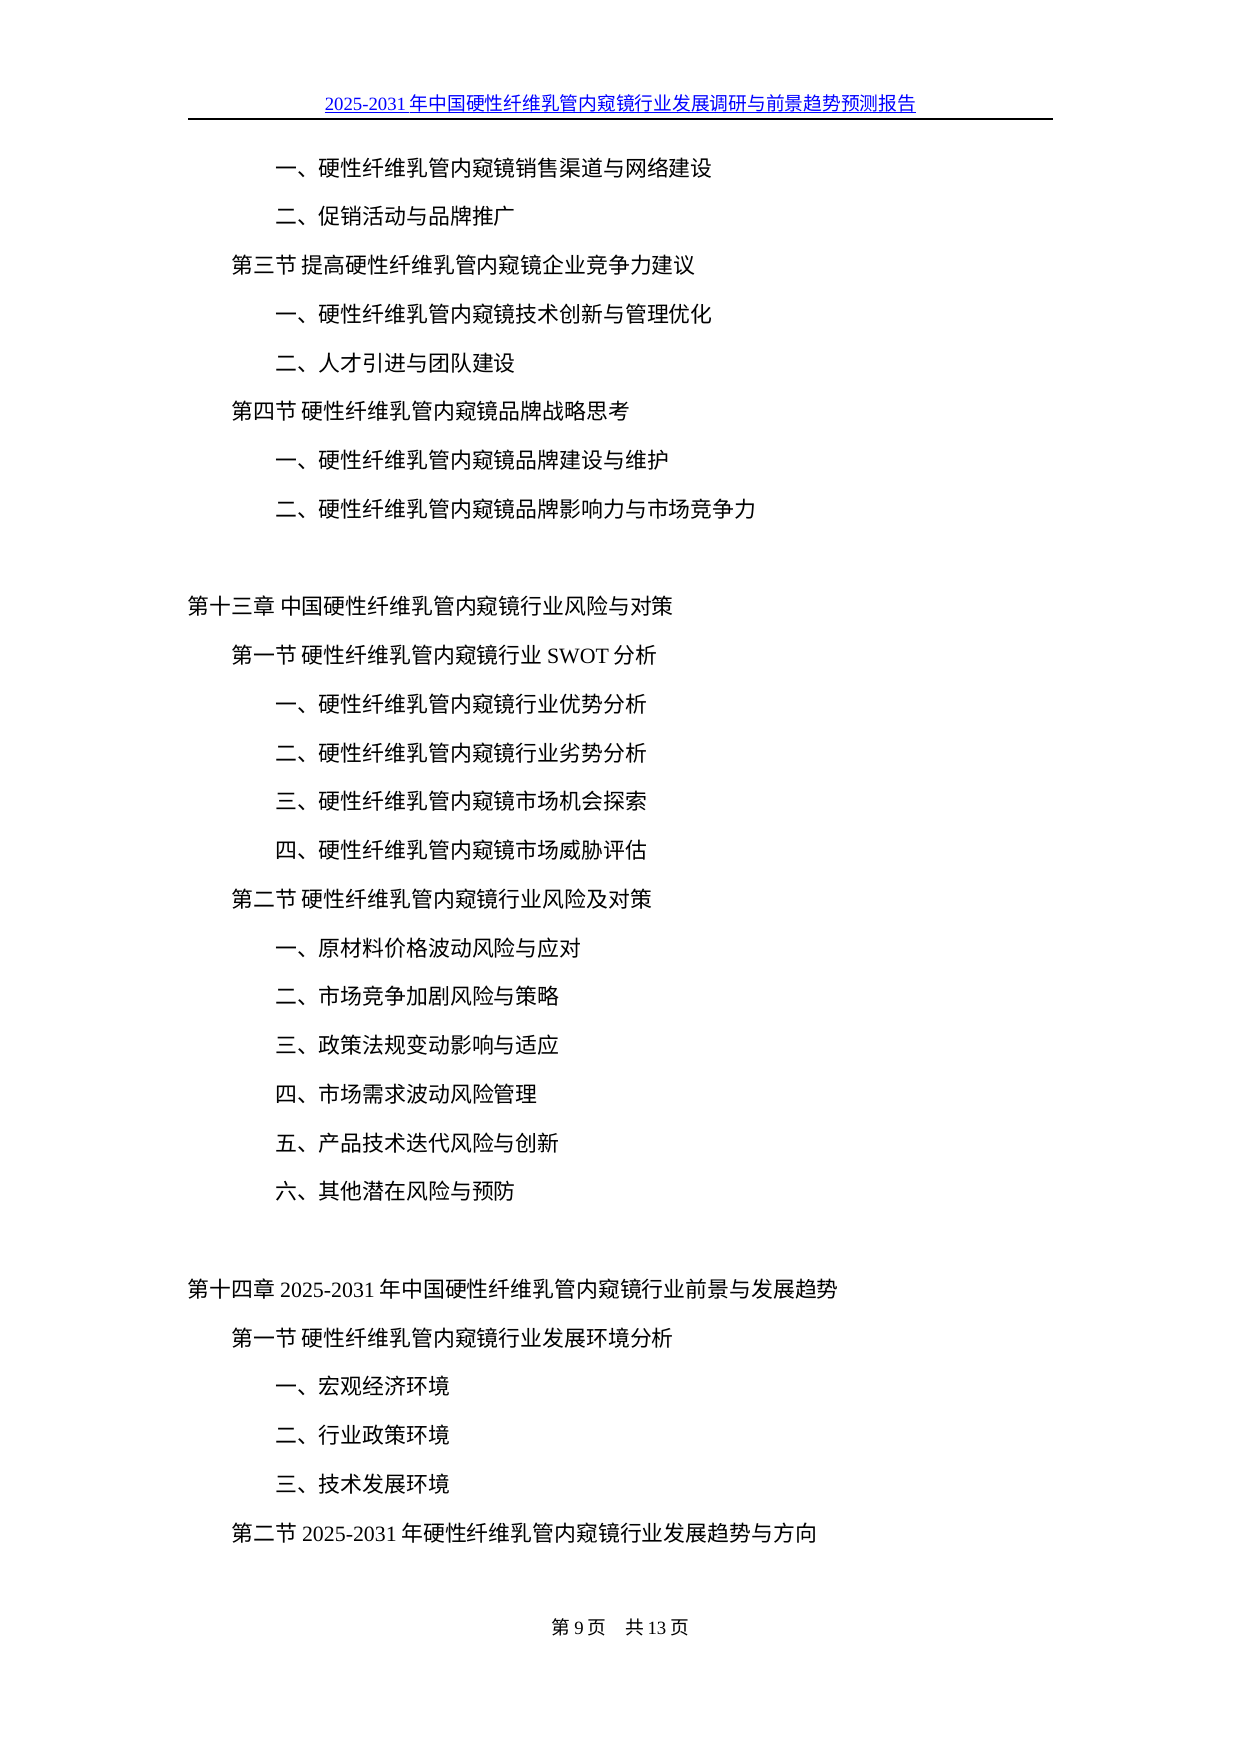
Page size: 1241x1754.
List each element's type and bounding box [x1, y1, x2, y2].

text [187, 150, 1053, 1548]
